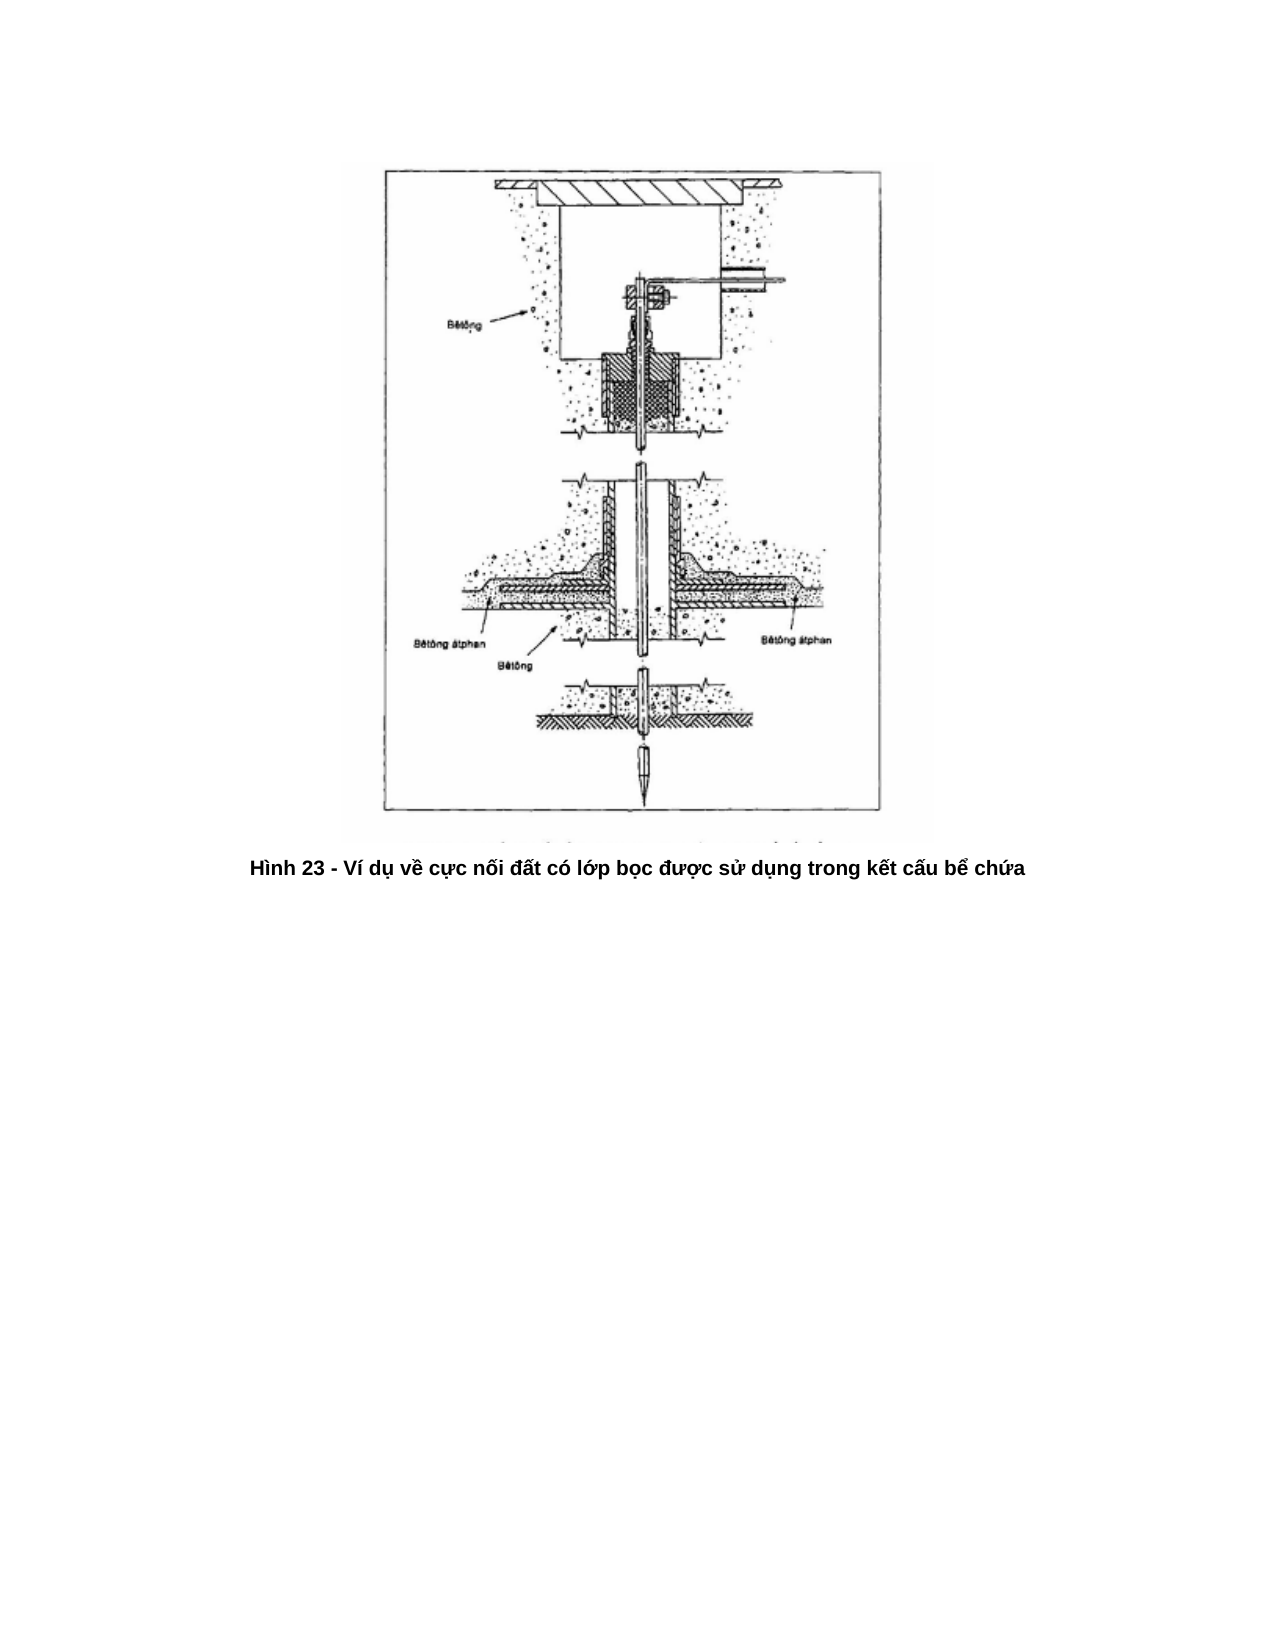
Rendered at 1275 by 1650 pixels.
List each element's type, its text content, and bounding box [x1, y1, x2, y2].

picture [340, 162, 935, 843]
text Hình 23 - Ví dụ về cực nối đất có lớp bọc được sử dụng trong kết cấu bể chứa [150, 855, 1125, 879]
